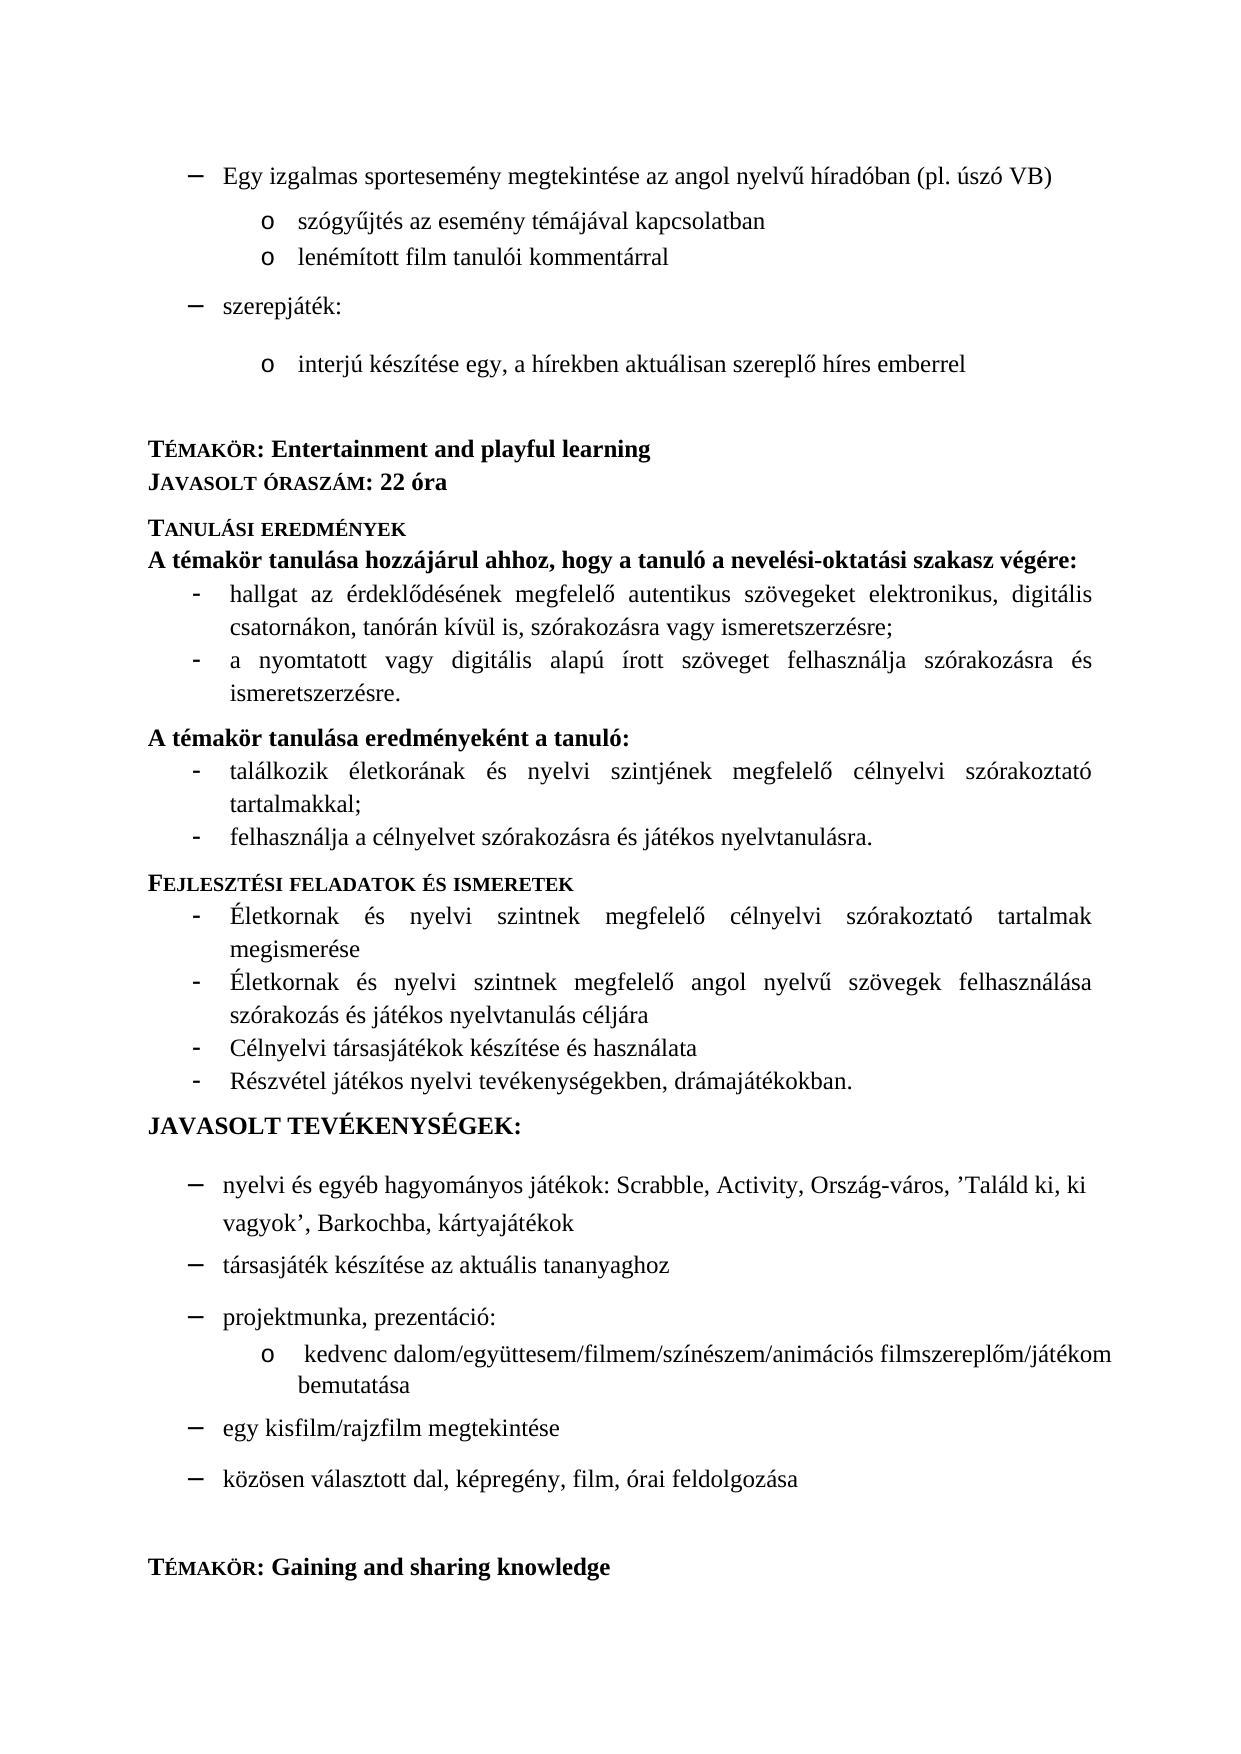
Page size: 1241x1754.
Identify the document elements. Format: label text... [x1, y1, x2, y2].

list projektmunka, prezentáció: [185, 1288, 1138, 1339]
list lenémított film tanulói kommentárral [260, 242, 1093, 273]
subtitle Tanulási eredmények [148, 513, 1093, 541]
list kedvenc dalom/együttesem/filmem/színészem/animációs filmszereplőm/játékom bemutatása [260, 1339, 1138, 1399]
text Témakör: Gaining and sharing knowledge [148, 1552, 1093, 1580]
list találkozik életkorának és nyelvi szintjének megfelelő célnyelvi szórakoztató tartalmakkal; [192, 756, 1093, 818]
text JAVASOLT TEVÉKENYSÉGEK: [148, 1111, 1093, 1140]
list szógyűjtés az esemény témájával kapcsolatban [260, 206, 1093, 237]
list a nyomtatott vagy digitális alapú írott szöveget felhasználja szórakozásra és ismeretszerzésre. [192, 645, 1093, 706]
subtitle Fejlesztési feladatok és ismeretek [148, 868, 1093, 897]
list interjú készítése egy, a hírekben aktuálisan szereplő híres emberrel [260, 349, 1093, 379]
text A témakör tanulása hozzájárul ahhoz, hogy a tanuló a nevelési-oktatási szakasz végére: [148, 546, 1093, 574]
list Célnyelvi társasjátékok készítése és használata [192, 1033, 1093, 1062]
list társasjáték készítése az aktuális tananyaghoz [185, 1237, 1138, 1288]
text Javasolt óraszám: 22 óra [148, 467, 1093, 496]
list nyelvi és egyéb hagyományos játékok: Scrabble, Activity, Ország-város, ’Találd ki, ki vagyok’, Barkochba, kártyajátékok [185, 1157, 1138, 1237]
list Életkornak és nyelvi szintnek megfelelő célnyelvi szórakoztató tartalmak megismerése [192, 901, 1093, 963]
list felhasználja a célnyelvet szórakozásra és játékos nyelvtanulásra. [192, 822, 1093, 851]
list szerepjáték: [185, 277, 1093, 328]
list Részvétel játékos nyelvi tevékenységekben, drámajátékokban. [192, 1066, 1093, 1095]
list közösen választott dal, képregény, film, órai feldolgozása [185, 1450, 1138, 1502]
list egy kisfilm/rajzfilm megtekintése [185, 1399, 1138, 1450]
text A témakör tanulása eredményeként a tanuló: [148, 723, 1093, 752]
list Életkornak és nyelvi szintnek megfelelő angol nyelvű szövegek felhasználása szórakozás és játékos nyelvtanulás céljára [192, 967, 1093, 1029]
text Témakör: Entertainment and playful learning [148, 434, 1093, 463]
list hallgat az érdeklődésének megfelelő autentikus szövegeket elektronikus, digitális csatornákon, tanórán kívül is, szórakozásra vagy ismeretszerzésre; [192, 579, 1093, 640]
list Egy izgalmas sportesemény megtekintése az angol nyelvű híradóban (pl. úszó VB) [185, 148, 1093, 199]
